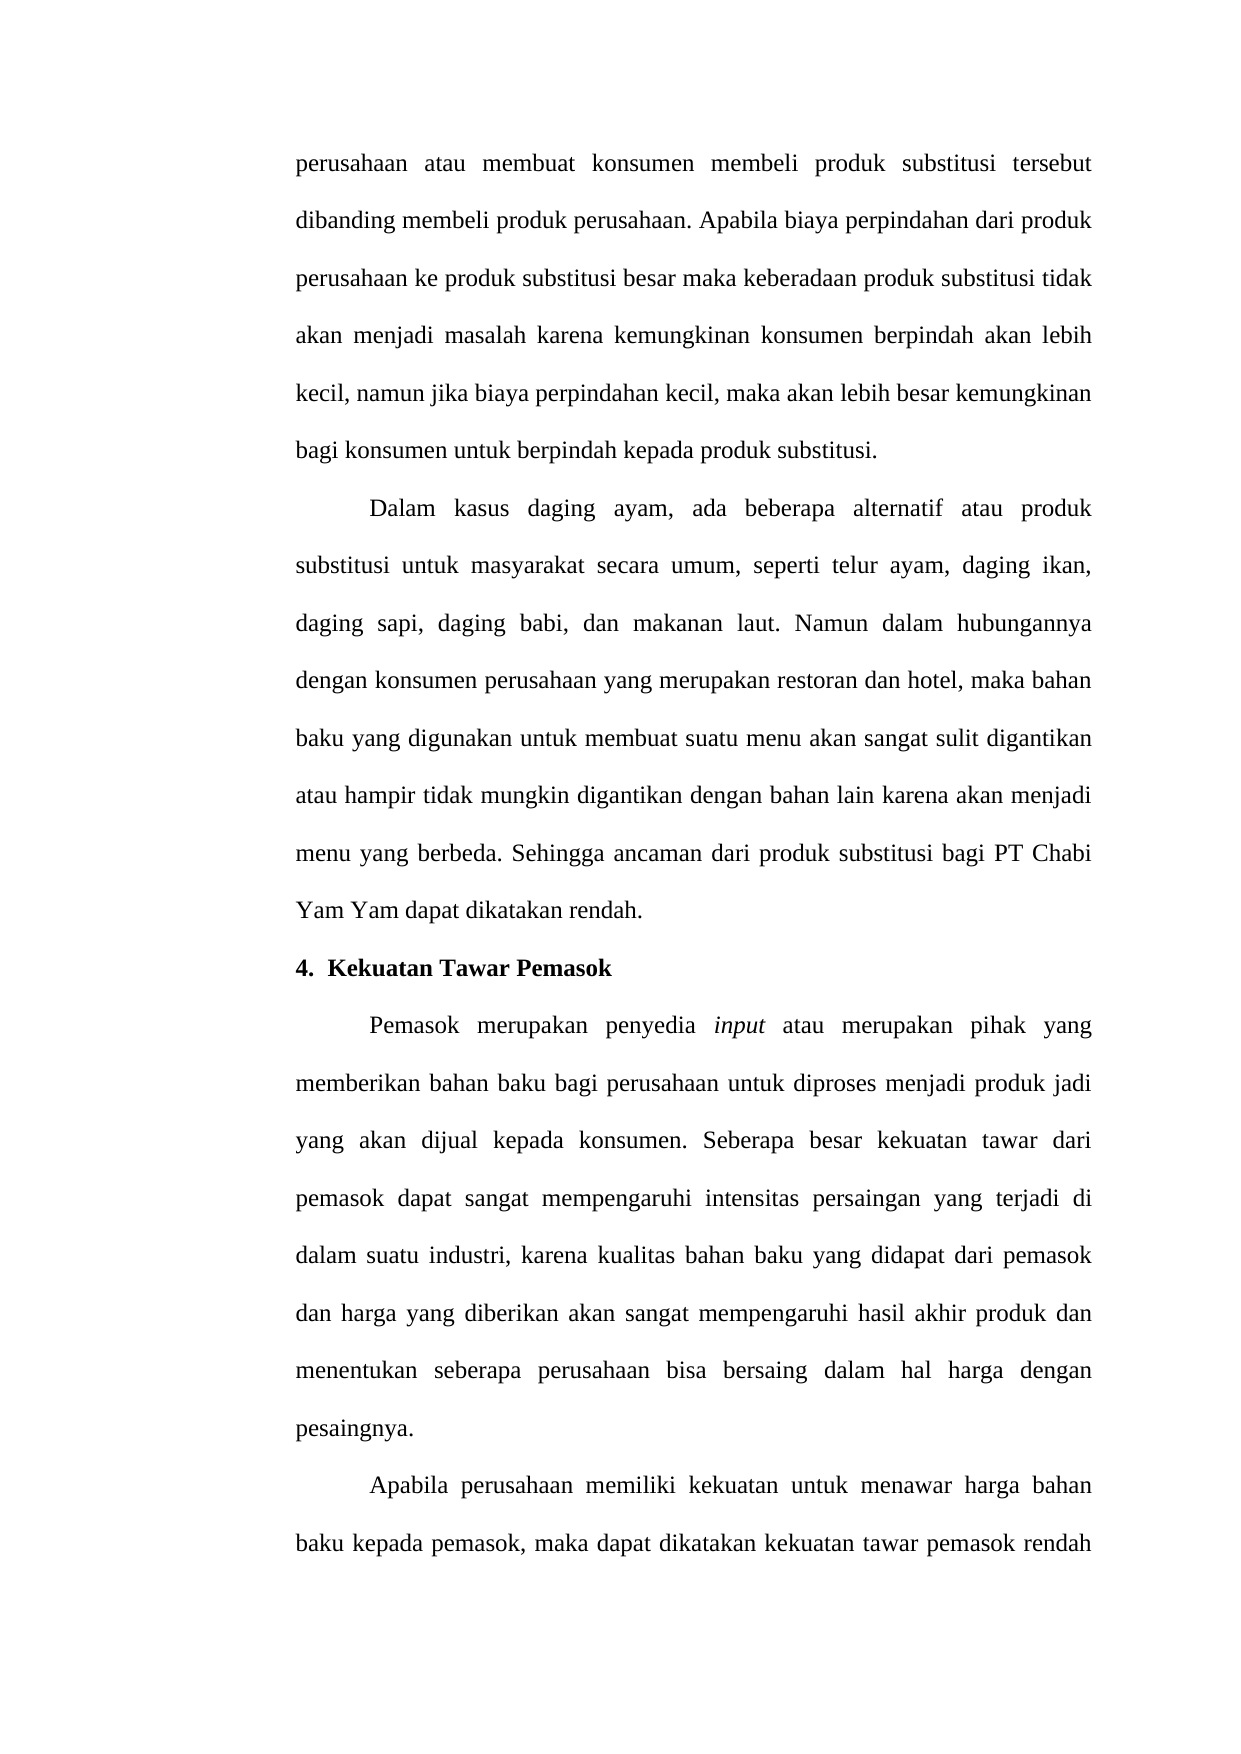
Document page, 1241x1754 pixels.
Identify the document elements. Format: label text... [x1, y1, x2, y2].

text Pemasok merupakan penyedia input atau merupakan pihak yang memberikan bahan baku bagi perusahaan untuk diproses menjadi produk jadi yang akan dijual kepada konsumen. Seberapa besar kekuatan tawar dari pemasok dapat sangat mempengaruhi intensitas persaingan yang terjadi di dalam suatu industri, karena kualitas bahan baku yang didapat dari pemasok dan harga yang diberikan akan sangat mempengaruhi hasil akhir produk dan menentukan seberapa perusahaan bisa bersaing dalam hal harga dengan pesaingnya. [295, 1010, 1092, 1441]
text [295, 148, 1092, 464]
text Dalam kasus daging ayam, ada beberapa alternatif atau produk substitusi untuk masyarakat secara umum, seperti telur ayam, daging ikan, daging sapi, daging babi, dan makanan laut. Namun dalam hubungannya dengan konsumen perusahaan yang merupakan restoran dan hotel, maka bahan baku yang digunakan untuk membuat suatu menu akan sangat sulit digantikan atau hampir tidak mungkin digantikan dengan bahan lain karena akan menjadi menu yang berbeda. Sehingga ancaman dari produk substitusi bagi PT Chabi Yam Yam dapat dikatakan rendah. [295, 493, 1092, 924]
list Kekuatan Tawar Pemasok [207, 953, 1092, 981]
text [295, 1470, 1092, 1556]
